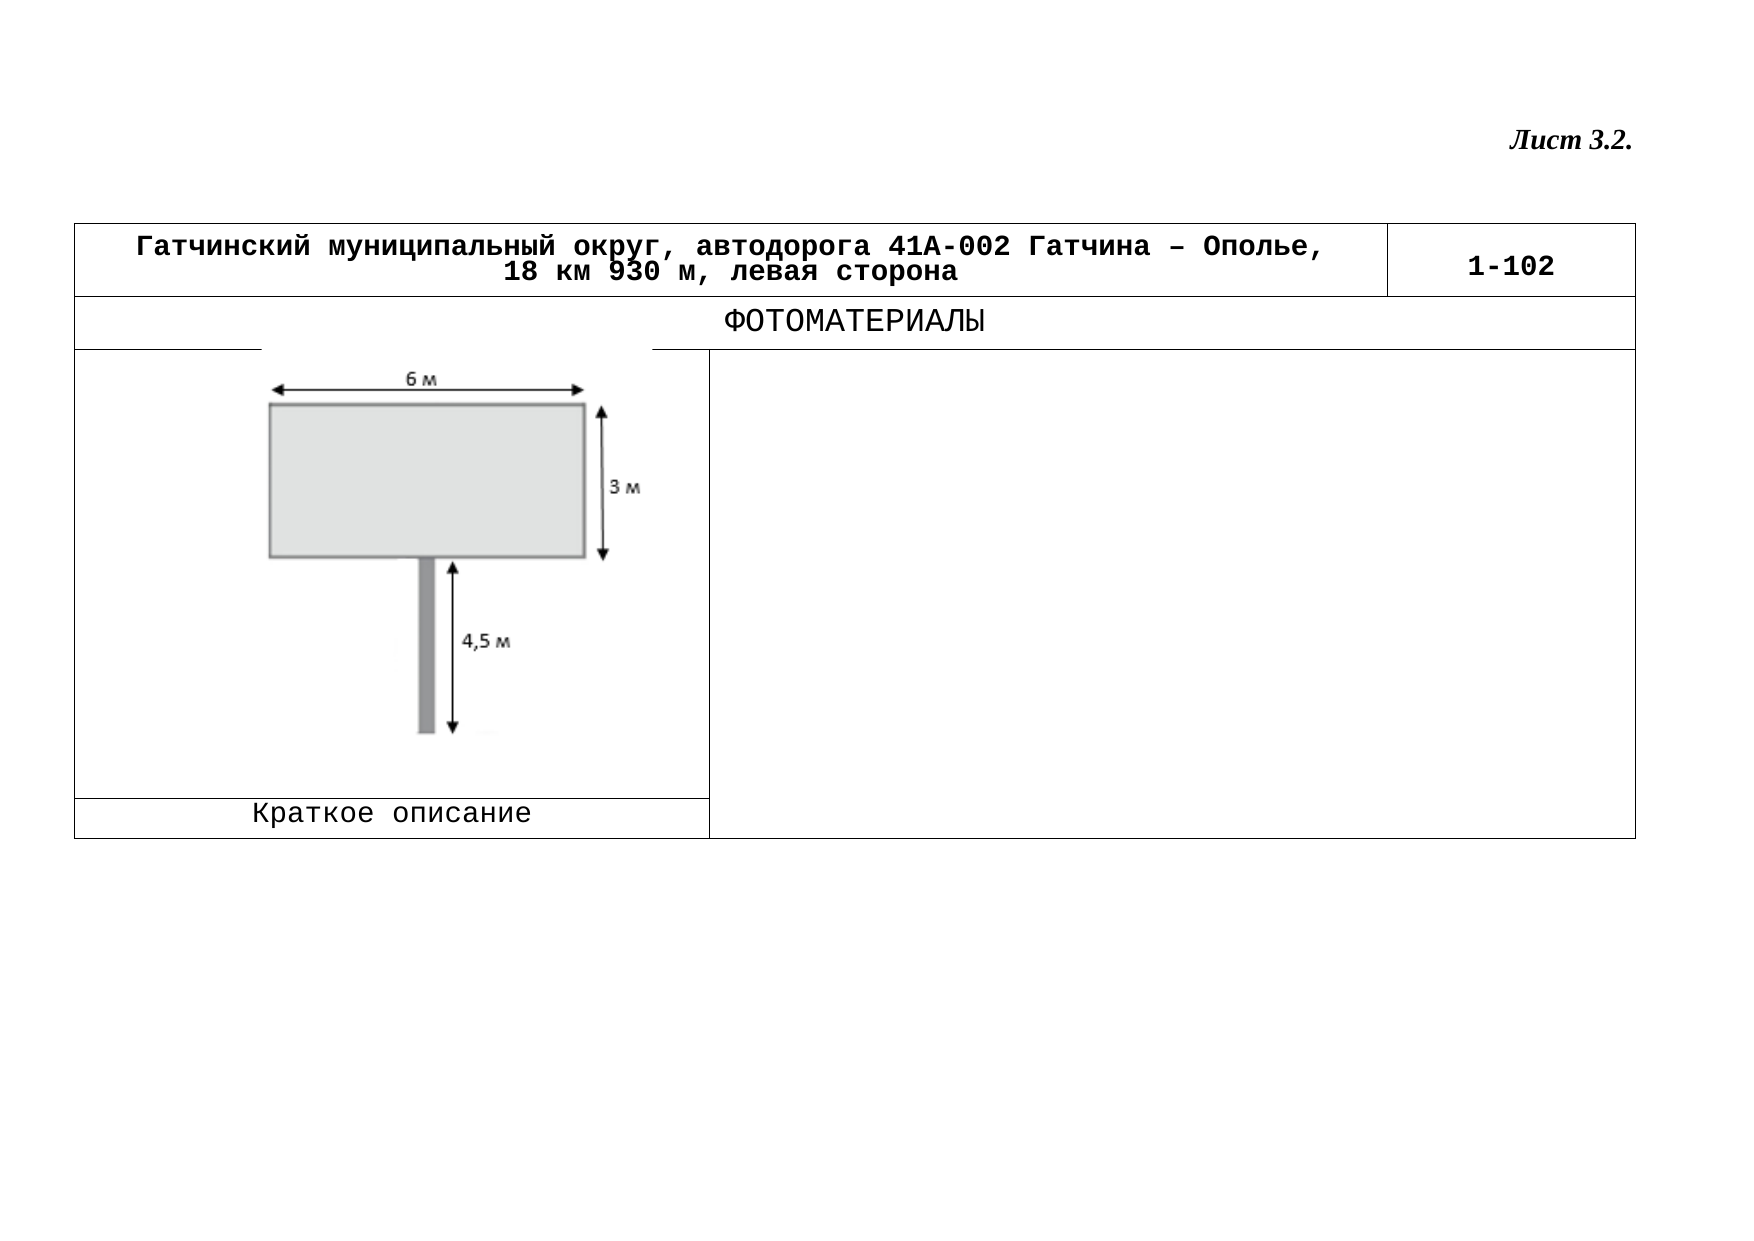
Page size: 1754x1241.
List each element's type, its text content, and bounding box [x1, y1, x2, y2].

table_header 1-102 [1388, 224, 1635, 296]
table_header Гатчинский муниципальный округ, автодорога 41А-002 Гатчина – Ополье, 18 км 930 м, левая сторона [75, 224, 1387, 296]
table_cell ФОТОМАТЕРИАЛЫ [75, 297, 1635, 349]
table_cell [75, 350, 709, 798]
table_cell [710, 350, 1635, 838]
table_cell Краткое описание [75, 799, 709, 838]
text Лист 3.2. [74, 122, 1636, 156]
picture [261, 348, 653, 770]
